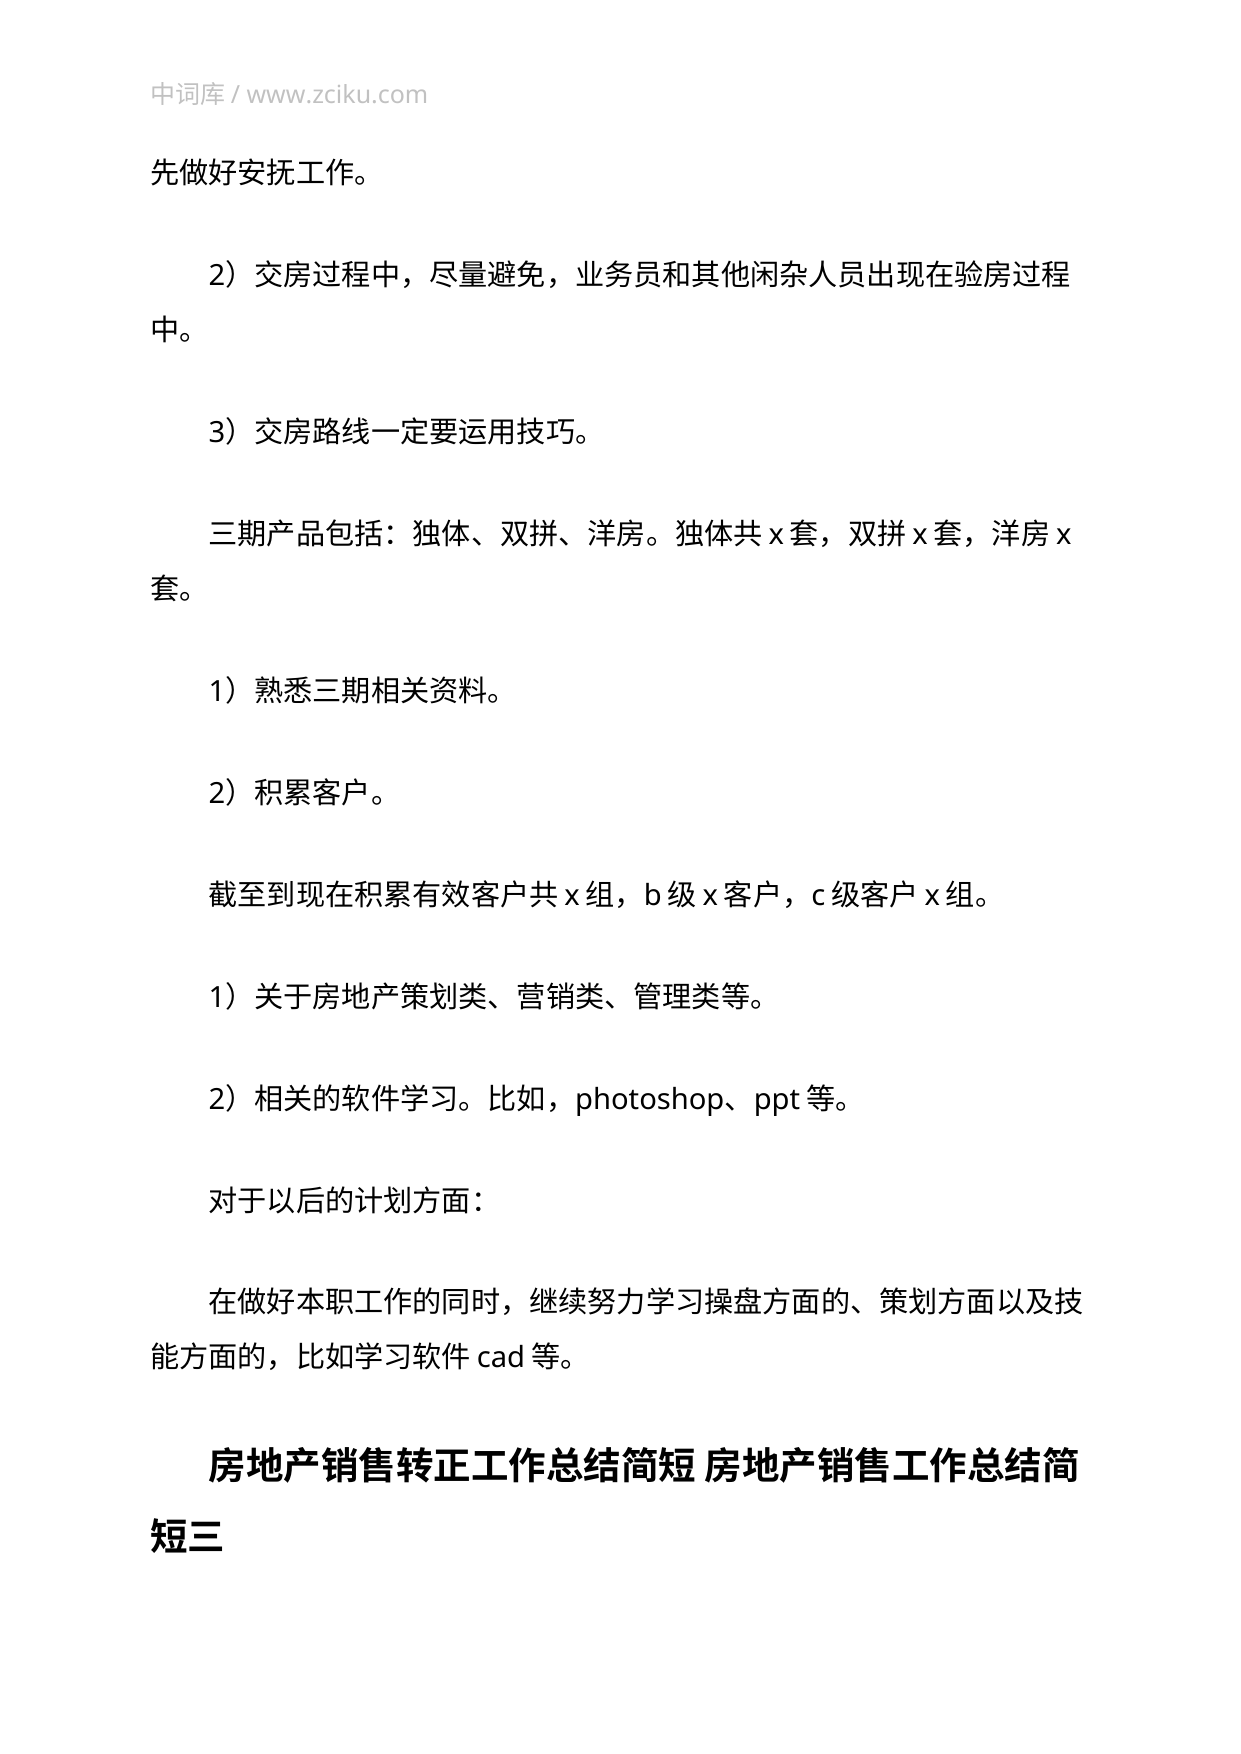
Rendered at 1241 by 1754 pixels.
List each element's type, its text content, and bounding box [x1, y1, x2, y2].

text 对于以后的计划方面： [150, 1177, 1090, 1219]
text 2）交房过程中，尽量避免，业务员和其他闲杂人员出现在验房过程中。 [150, 252, 1090, 349]
text 1）熟悉三期相关资料。 [150, 667, 1090, 710]
text 3）交房路线一定要运用技巧。 [150, 408, 1090, 451]
text 2）积累客户。 [150, 769, 1090, 812]
text 在做好本职工作的同时，继续努力学习操盘方面的、策划方面以及技能方面的，比如学习软件cad等。 [150, 1279, 1090, 1376]
text 1）关于房地产策划类、营销类、管理类等。 [150, 973, 1090, 1016]
text 2）相关的软件学习。比如，photoshop、ppt等。 [150, 1075, 1090, 1118]
text 截至到现在积累有效客户共x组，b级x客户，c级客户x组。 [150, 871, 1090, 914]
text 三期产品包括：独体、双拼、洋房。独体共x套，双拼x套，洋房x套。 [150, 511, 1090, 608]
text 房地产销售转正工作总结简短 房地产销售工作总结简短三 [150, 1436, 1090, 1561]
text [150, 150, 1090, 192]
